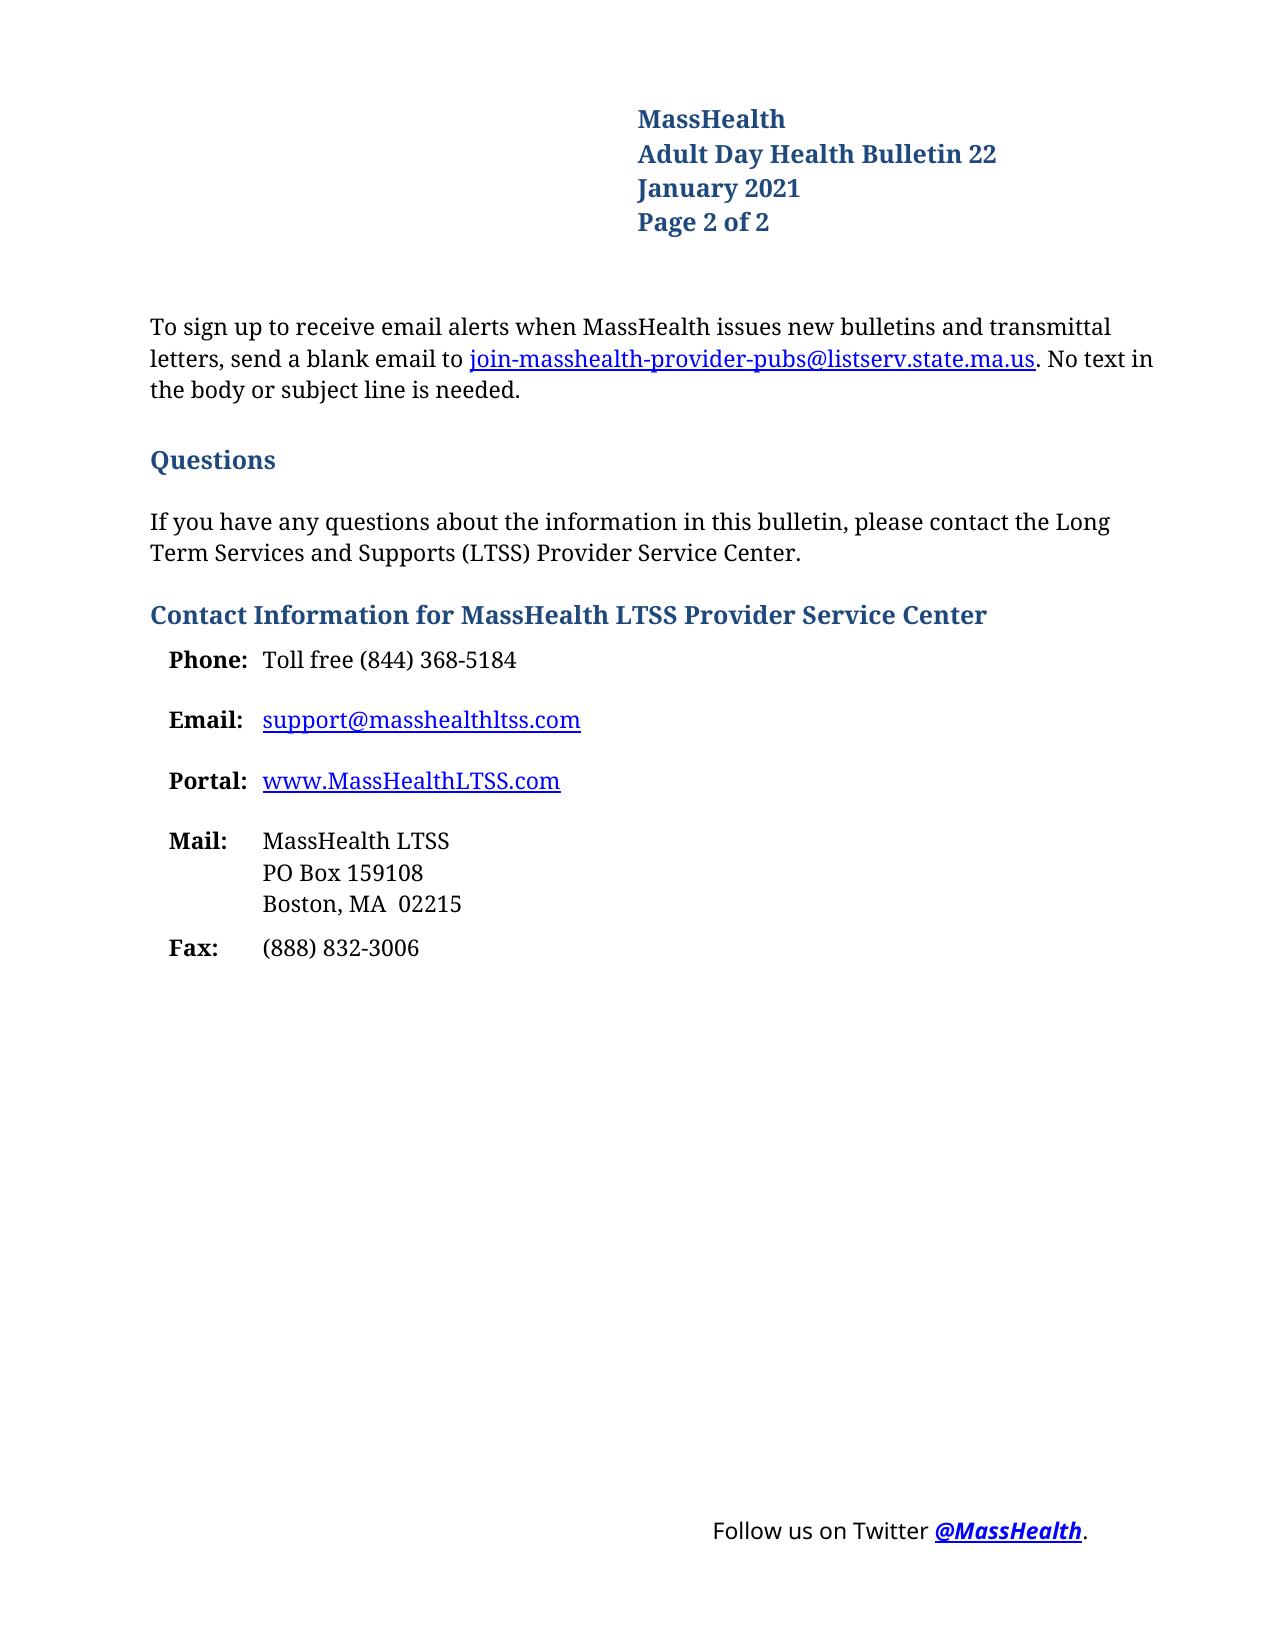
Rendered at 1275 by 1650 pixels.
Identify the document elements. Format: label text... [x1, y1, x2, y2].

text If you have any questions about the information in this bulletin, please contact the Long Term Services and Supports (LTSS) Provider Service Center. [150, 506, 1162, 568]
text To sign up to receive email alerts when MassHealth issues new bulletins and transmittal letters, send a blank email to join-masshealth-provider-pubs@listserv.state.ma.us. No text in the body or subject line is needed. [150, 311, 1162, 405]
text PO Box 159108 [244, 857, 1102, 888]
text Phone: Toll free (844) 368-5184 [169, 644, 1102, 675]
text Mail: MassHealth LTSS [169, 825, 1102, 857]
text Fax: (888) 832-3006 [169, 932, 1102, 963]
subtitle Contact Information for MassHealth LTSS Provider Service Center [150, 597, 1134, 632]
text Email: support@masshealthltss.com [169, 704, 1102, 736]
text Boston, MA 02215 [169, 888, 1102, 919]
subtitle Questions [150, 443, 1134, 477]
text Portal: www.MassHealthLTSS.com [169, 765, 1102, 796]
